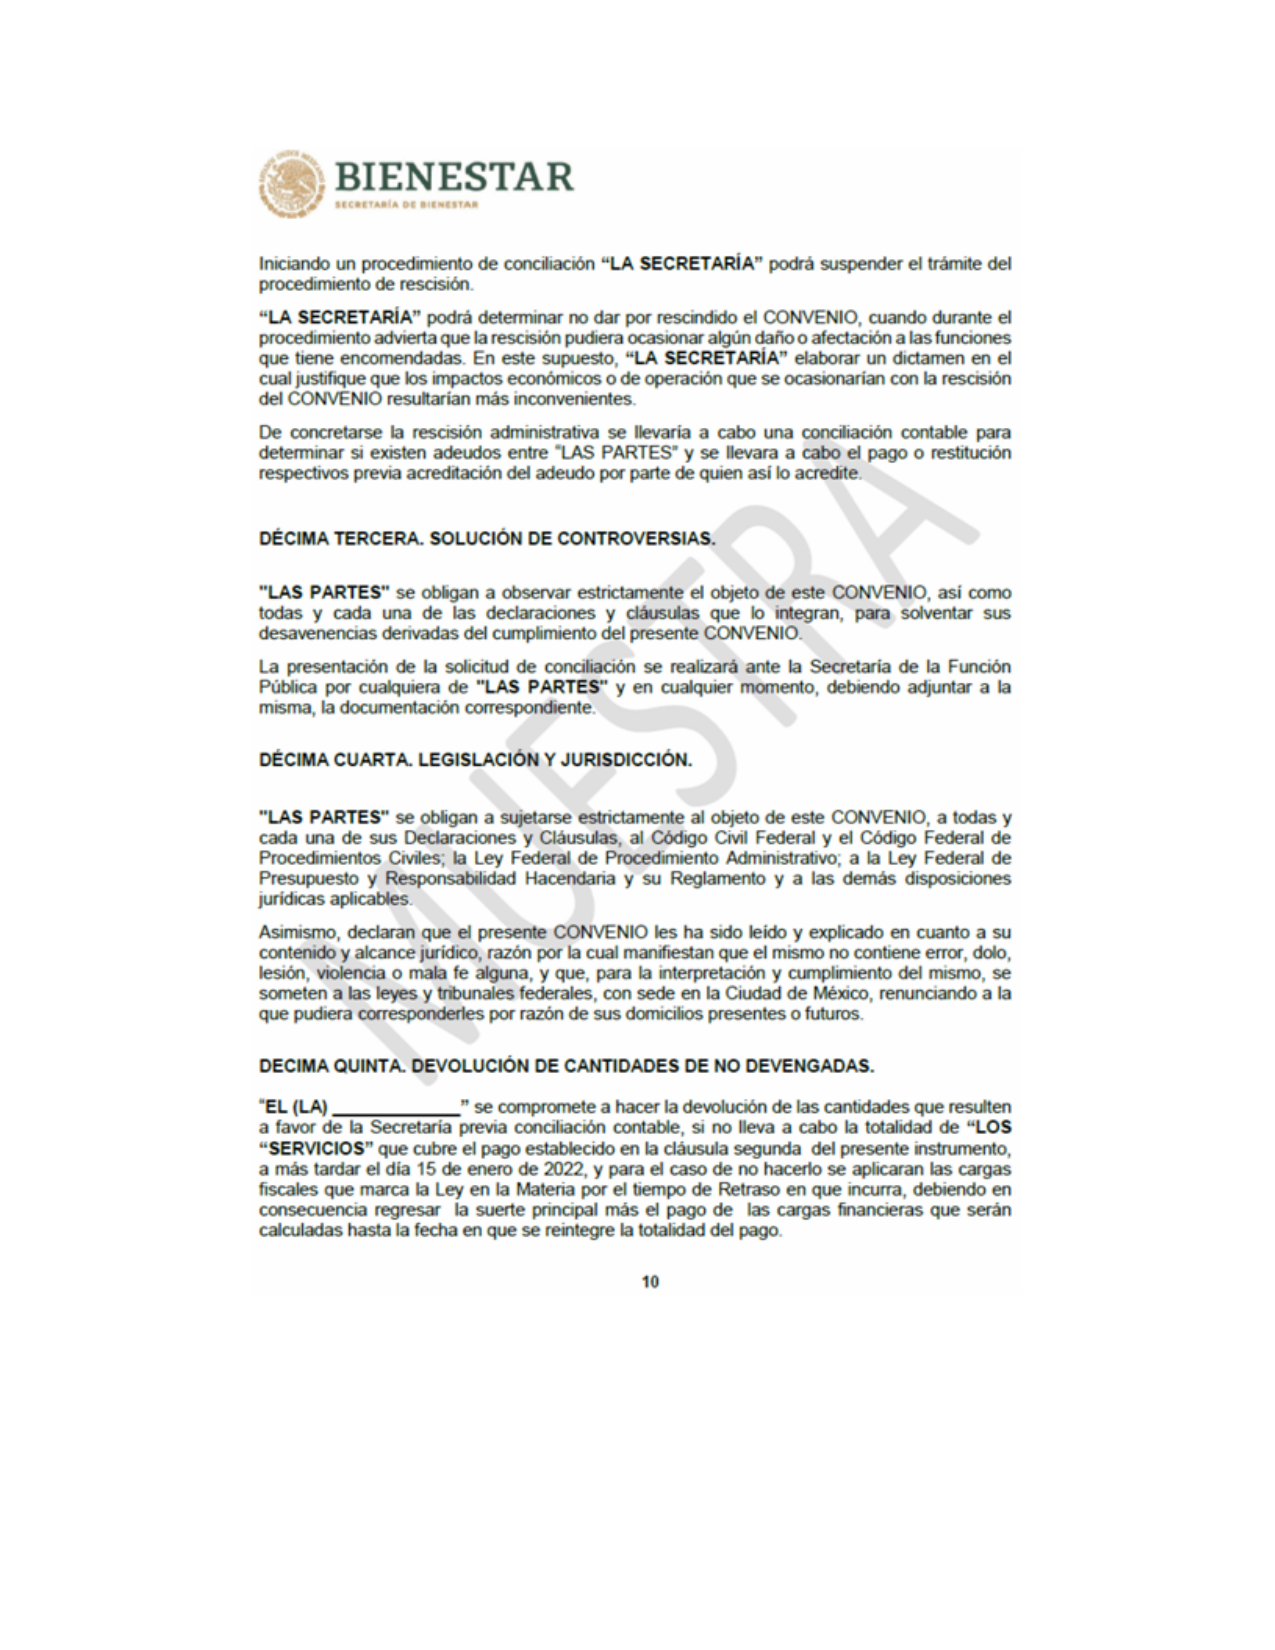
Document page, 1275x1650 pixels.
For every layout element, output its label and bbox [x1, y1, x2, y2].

picture [252, 147, 1023, 1295]
